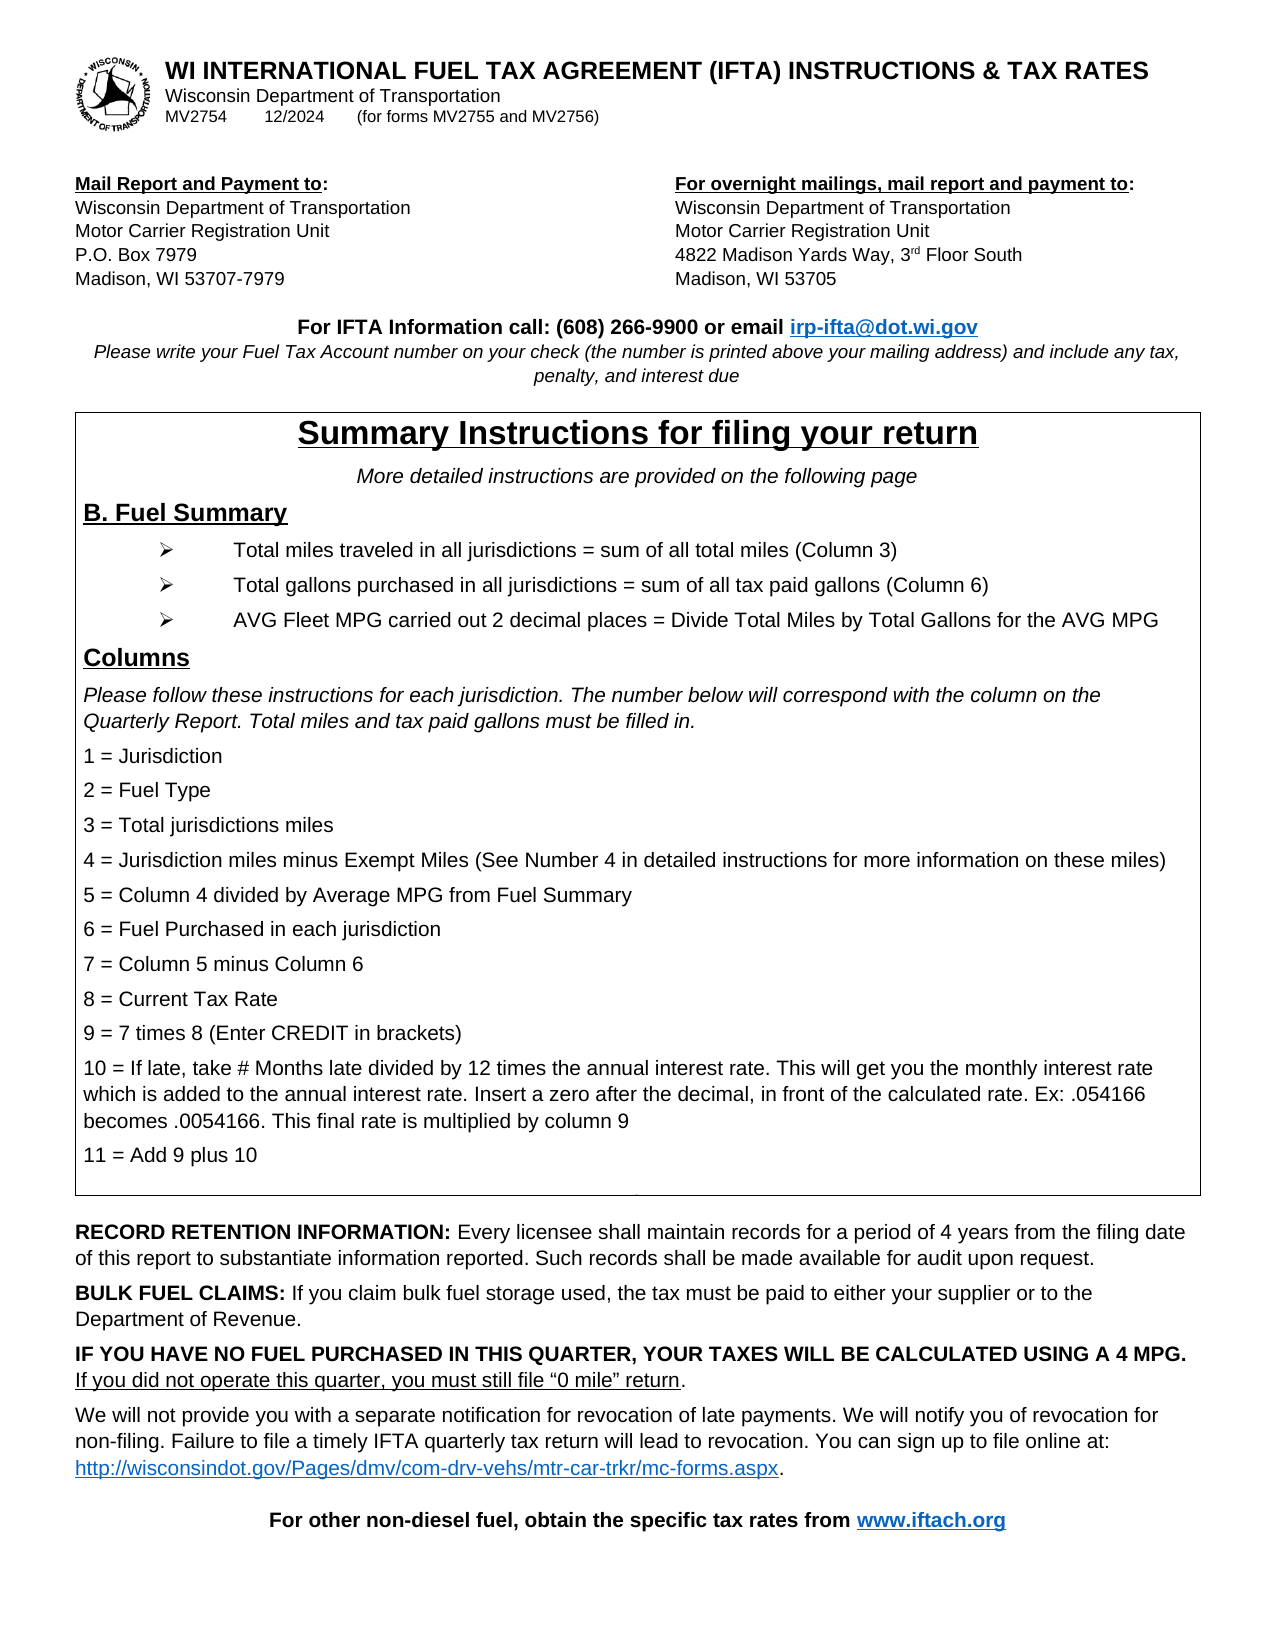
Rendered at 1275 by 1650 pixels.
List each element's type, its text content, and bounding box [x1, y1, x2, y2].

text Motor Carrier Registration Unit Motor Carrier Registration Unit P.O. Box 7979 4822 Madison Yards Way, 3rd Floor South [75, 220, 1200, 266]
text Wisconsin Department of Transportation [150, 85, 1200, 107]
text For IFTA Information call: (608) 266-9900 or email irp-ifta@dot.wi.gov [75, 315, 1200, 339]
table_header Summary Instructions for filing your return More detailed instructions are provided on the following page B. Fuel Summary Total miles traveled in all jurisdictions = sum of all total miles (Column 3) Total gallons purchased in all jurisdictions = sum of all tax paid gallons (Column 6) AVG Fleet MPG carried out 2 decimal places = Divide Total Miles by Total Gallons for the AVG MPG Columns Please follow these instructions for each jurisdiction. The number below will correspond with the column on the Quarterly Report. Total miles and tax paid gallons must be filled in. 1 = Jurisdiction 2 = Fuel Type 3 = Total jurisdictions miles 4 = Jurisdiction miles minus Exempt Miles (See Number 4 in detailed instructions for more information on these miles) 5 = Column 4 divided by Average MPG from Fuel Summary 6 = Fuel Purchased in each jurisdiction 7 = Column 5 minus Column 6 8 = Current Tax Rate 9 = 7 times 8 (Enter CREDIT in brackets) 10 = If late, take # Months late divided by 12 times the annual interest rate. This will get you the monthly interest rate which is added to the annual interest rate. Insert a zero after the decimal, in front of the calculated rate. Ex: .054166 becomes .0054166. This final rate is multiplied by column 9 11 = Add 9 plus 10 . [76, 413, 1200, 1195]
text For other non-diesel fuel, obtain the specific tax rates from www.iftach.org [75, 1508, 1200, 1532]
text Madison, WI 53707-7979 Madison, WI 53705 [75, 268, 1200, 289]
text We will not provide you with a separate notification for revocation of late payments. We will notify you of revocation for non-filing. Failure to file a timely IFTA quarterly tax return will lead to revocation. You can sign up to file online at: http://wisconsindot.gov/Pages/dmv/com-drv-vehs/mtr-car-trkr/mc-forms.aspx. [75, 1403, 1200, 1479]
text Mail Report and Payment to: For overnight mailings, mail report and payment to: [75, 173, 1200, 194]
text MV2754 12/2024 (for forms MV2755 and MV2756) [150, 107, 1200, 126]
text Wisconsin Department of Transportation Wisconsin Department of Transportation [75, 197, 1200, 218]
text IF YOU HAVE NO FUEL PURCHASED IN THIS QUARTER, YOUR TAXES WILL BE CALCULATED USING A 4 MPG. If you did not operate this quarter, you must still file “0 mile” return. [75, 1342, 1200, 1392]
picture [75, 56, 150, 132]
text RECORD RETENTION INFORMATION: Every licensee shall maintain records for a period of 4 years from the filing date of this report to substantiate information reported. Such records shall be made available for audit upon request. [75, 1220, 1200, 1270]
text WI INTERNATIONAL FUEL TAX AGREEMENT (IFTA) INSTRUCTIONS & TAX RATES [150, 56, 1200, 85]
text BULK FUEL CLAIMS: If you claim bulk fuel storage used, the tax must be paid to either your supplier or to the Department of Revenue. [75, 1281, 1200, 1331]
text Please write your Fuel Tax Account number on your check (the number is printed above your mailing address) and include any tax, penalty, and interest due [75, 341, 1200, 386]
